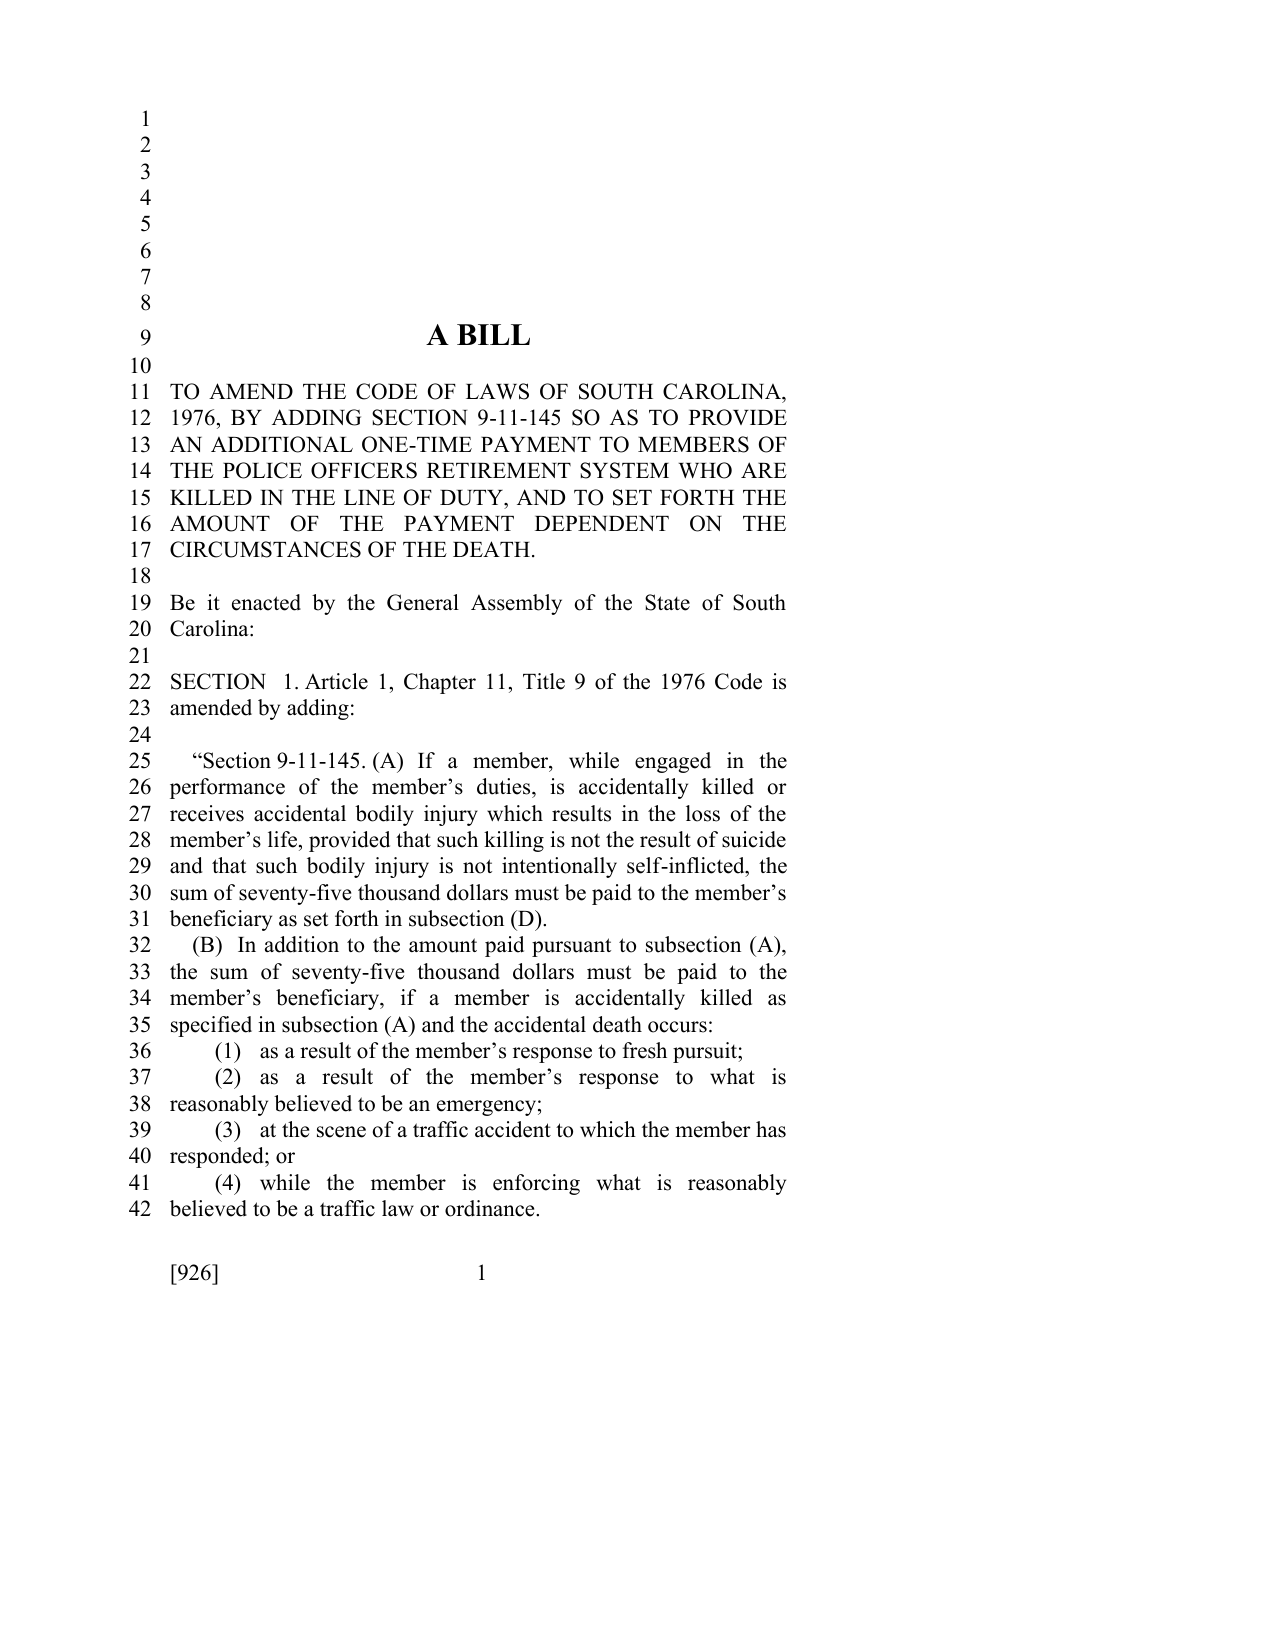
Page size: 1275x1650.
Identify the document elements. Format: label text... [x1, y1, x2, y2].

text (2) as a result of the member’s response to what is reasonably believed to be an emergency; [169, 1063, 787, 1116]
text (3) at the scene of a traffic accident to which the member has responded; or [169, 1116, 787, 1169]
text (B) In addition to the amount paid pursuant to subsection (A), the sum of seventy-five thousand dollars must be paid to the member’s beneficiary, if a member is accidentally killed as specified in subsection (A) and the accidental death occurs: [169, 932, 787, 1037]
text A BILL [169, 316, 787, 352]
text “Section 9-11-145. (A) If a member, while engaged in the performance of the member’s duties, is accidentally killed or receives accidental bodily injury which results in the loss of the member’s life, provided that such killing is not the result of suicide and that such bodily injury is not intentionally self-inflicted, the sum of seventy-five thousand dollars must be paid to the member’s beneficiary as set forth in subsection (D). [169, 747, 787, 932]
text (1) as a result of the member’s response to fresh pursuit; [169, 1037, 787, 1063]
text SECTION 1. Article 1, Chapter 11, Title 9 of the 1976 Code is amended by adding: [169, 668, 787, 721]
text TO AMEND THE CODE OF LAWS OF SOUTH CAROLINA, 1976, BY ADDING SECTION 9-11-145 SO AS TO PROVIDE AN ADDITIONAL ONE-TIME PAYMENT TO MEMBERS OF THE POLICE OFFICERS RETIREMENT SYSTEM WHO ARE KILLED IN THE LINE OF DUTY, AND TO SET FORTH THE AMOUNT OF THE PAYMENT DEPENDENT ON THE CIRCUMSTANCES OF THE DEATH. [169, 378, 787, 563]
text (4) while the member is enforcing what is reasonably believed to be a traffic law or ordinance. [169, 1169, 787, 1221]
text Be it enacted by the General Assembly of the State of South Carolina: [169, 589, 787, 642]
